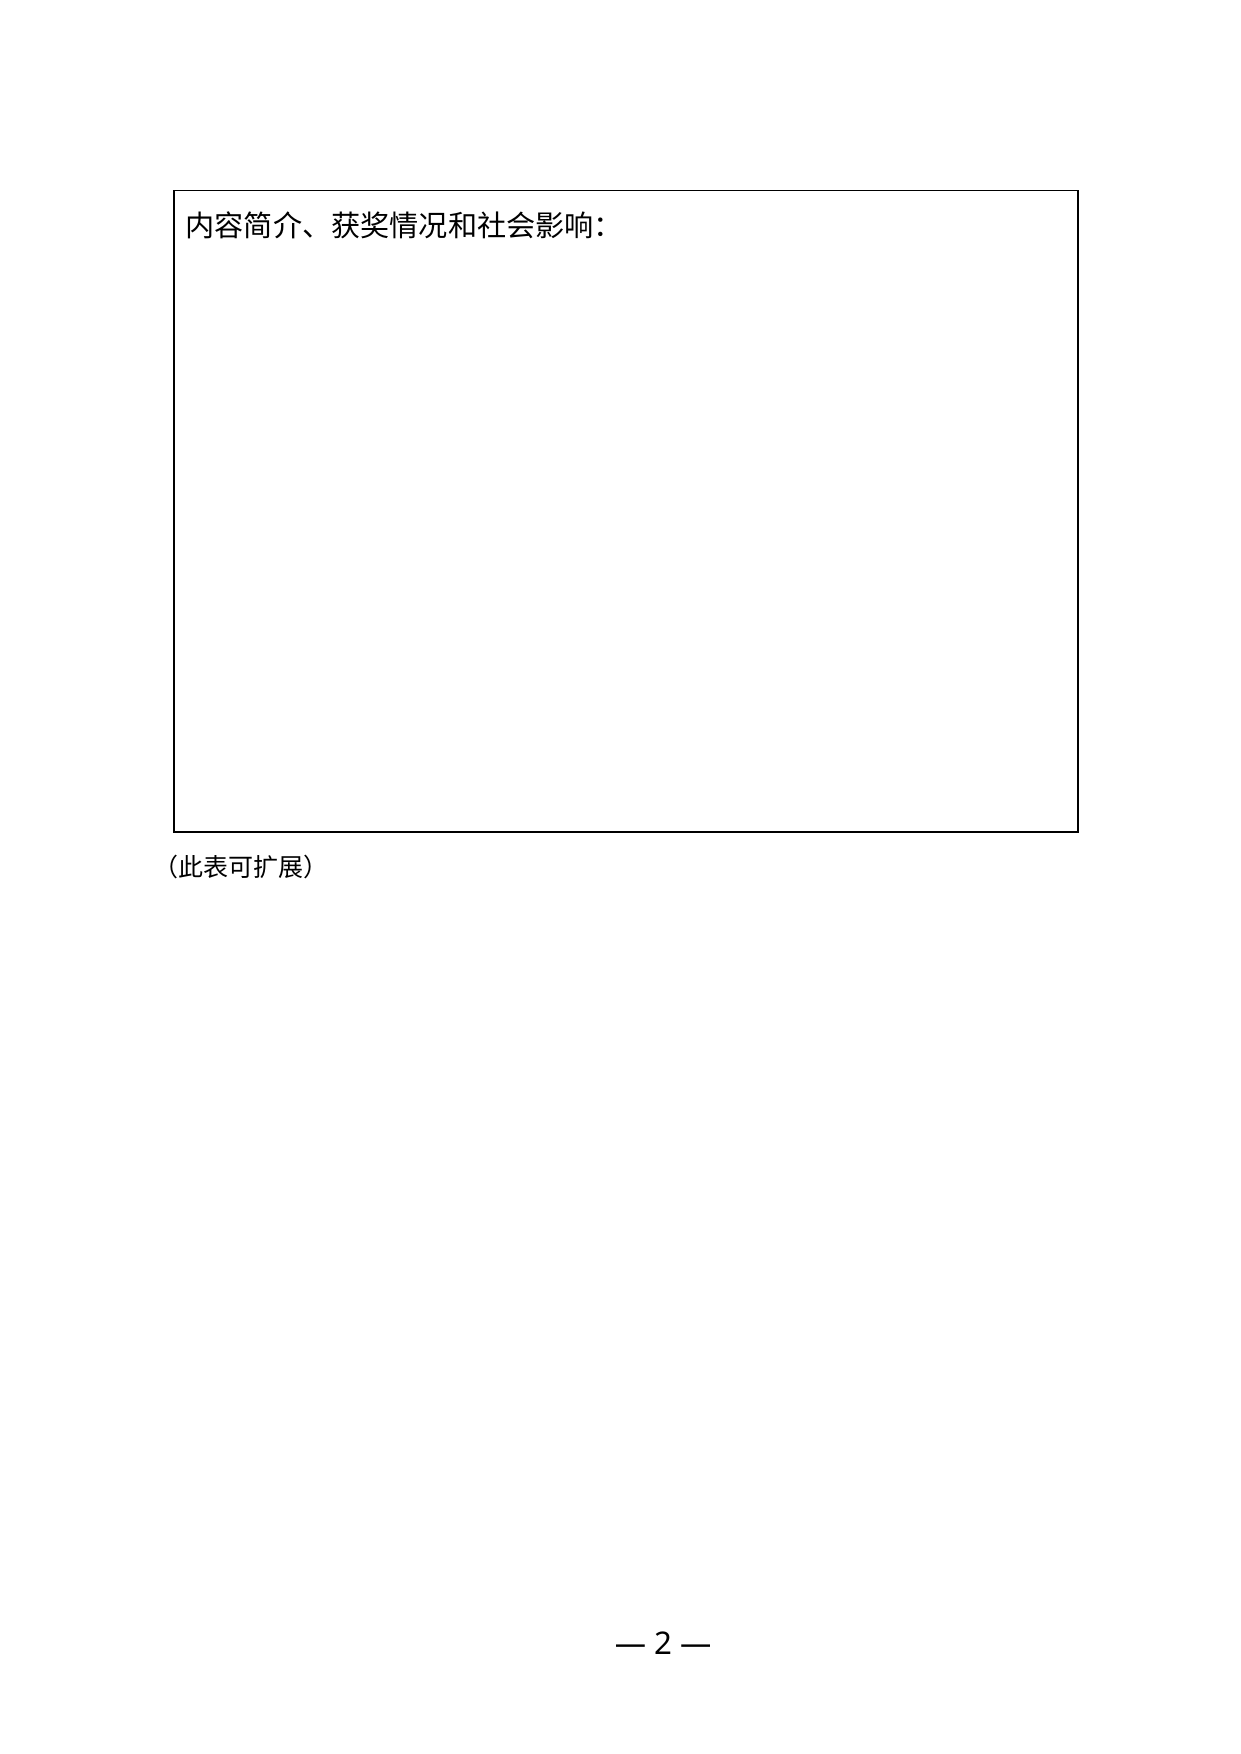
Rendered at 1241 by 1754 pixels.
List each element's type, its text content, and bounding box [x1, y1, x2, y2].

table_cell 内容简介、获奖情况和社会影响： [175, 191, 1077, 831]
text （此表可扩展） [153, 833, 1098, 898]
